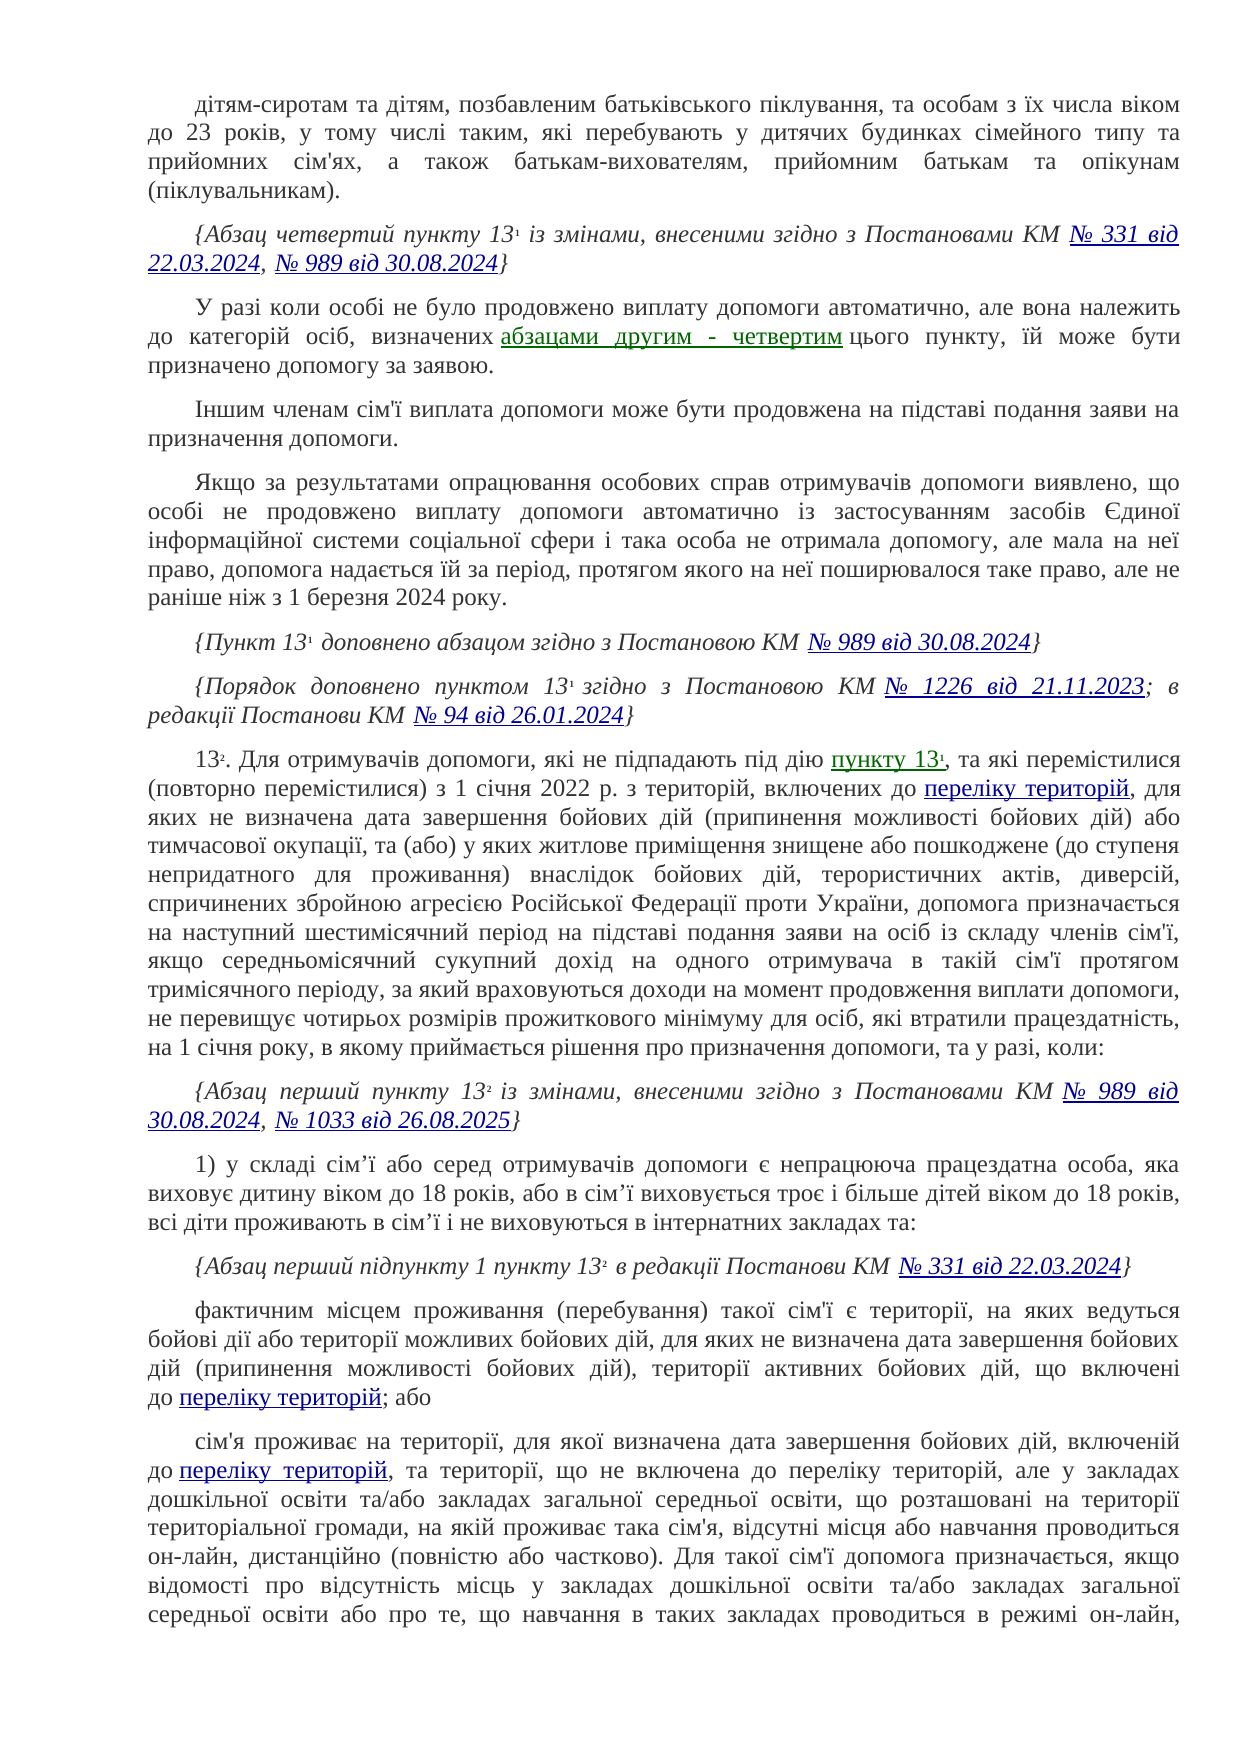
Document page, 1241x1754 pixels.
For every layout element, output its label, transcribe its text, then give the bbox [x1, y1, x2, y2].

text У разі коли особі не було продовжено виплату допомоги автоматично, але вона належить до категорій осіб, визначених абзацами другим - четвертим цього пункту, їй може бути призначено допомогу за заявою. [148, 292, 1181, 379]
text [148, 1426, 1181, 1627]
text фактичним місцем проживання (перебування) такої сім'ї є території, на яких ведуться бойові дії або території можливих бойових дій, для яких не визначена дата завершення бойових дій (припинення можливості бойових дій), території активних бойових дій, що включені до переліку територій; або [148, 1296, 1181, 1411]
text 1) у складі сім’ї або серед отримувачів допомоги є непрацююча працездатна особа, яка виховує дитину віком до 18 років, або в сім’ї виховується троє і більше дітей віком до 18 років, всі діти проживають в сім’ї і не виховуються в інтернатних закладах та: [148, 1149, 1181, 1236]
text дітям-сиротам та дітям, позбавленим батьківського піклування, та особам з їх числа віком до 23 років, у тому числі таким, які перебувають у дитячих будинках сімейного типу та прийомних сім'ях, а також батькам-вихователям, прийомним батькам та опікунам (піклувальникам). [148, 89, 1181, 204]
text {Абзац четвертий пункту 13-1 із змінами, внесеними згідно з Постановами КМ № 331 від 22.03.2024, № 989 від 30.08.2024} [148, 219, 1181, 277]
text {Абзац перший підпункту 1 пункту 13-2 в редакції Постанови КМ № 331 від 22.03.2024} [148, 1251, 1181, 1280]
text {Порядок доповнено пунктом 13-1 згідно з Постановою КМ № 1226 від 21.11.2023; в редакції Постанови КМ № 94 від 26.01.2024} [148, 671, 1181, 729]
text Якщо за результатами опрацювання особових справ отримувачів допомоги виявлено, що особі не продовжено виплату допомоги автоматично із застосуванням засобів Єдиної інформаційної системи соціальної сфери і така особа не отримала допомогу, але мала на неї право, допомога надається їй за період, протягом якого на неї поширювалося таке право, але не раніше ніж з 1 березня 2024 року. [148, 467, 1181, 611]
text 13-2. Для отримувачів допомоги, які не підпадають під дію пункту 13-1, та які перемістилися (повторно перемістилися) з 1 січня 2022 р. з територій, включених до переліку територій, для яких не визначена дата завершення бойових дій (припинення можливості бойових дій) або тимчасової окупації, та (або) у яких житлове приміщення знищене або пошкоджене (до ступеня непридатного для проживання) внаслідок бойових дій, терористичних актів, диверсій, спричинених збройною агресією Російської Федерації проти України, допомога призначається на наступний шестимісячний період на підставі подання заяви на осіб із складу членів сім'ї, якщо середньомісячний сукупний дохід на одного отримувача в такій сім'ї протягом тримісячного періоду, за який враховуються доходи на момент продовження виплати допомоги, не перевищує чотирьох розмірів прожиткового мінімуму для осіб, які втратили працездатність, на 1 січня року, в якому приймається рішення про призначення допомоги, та у разі, коли: [148, 744, 1181, 1061]
text Іншим членам сім'ї виплата допомоги може бути продовжена на підставі подання заяви на призначення допомоги. [148, 394, 1181, 452]
text {Абзац перший пункту 13-2 із змінами, внесеними згідно з Постановами КМ № 989 від 30.08.2024, № 1033 від 26.08.2025} [148, 1076, 1181, 1134]
text {Пункт 13-1 доповнено абзацом згідно з Постановою КМ № 989 від 30.08.2024} [148, 627, 1181, 656]
